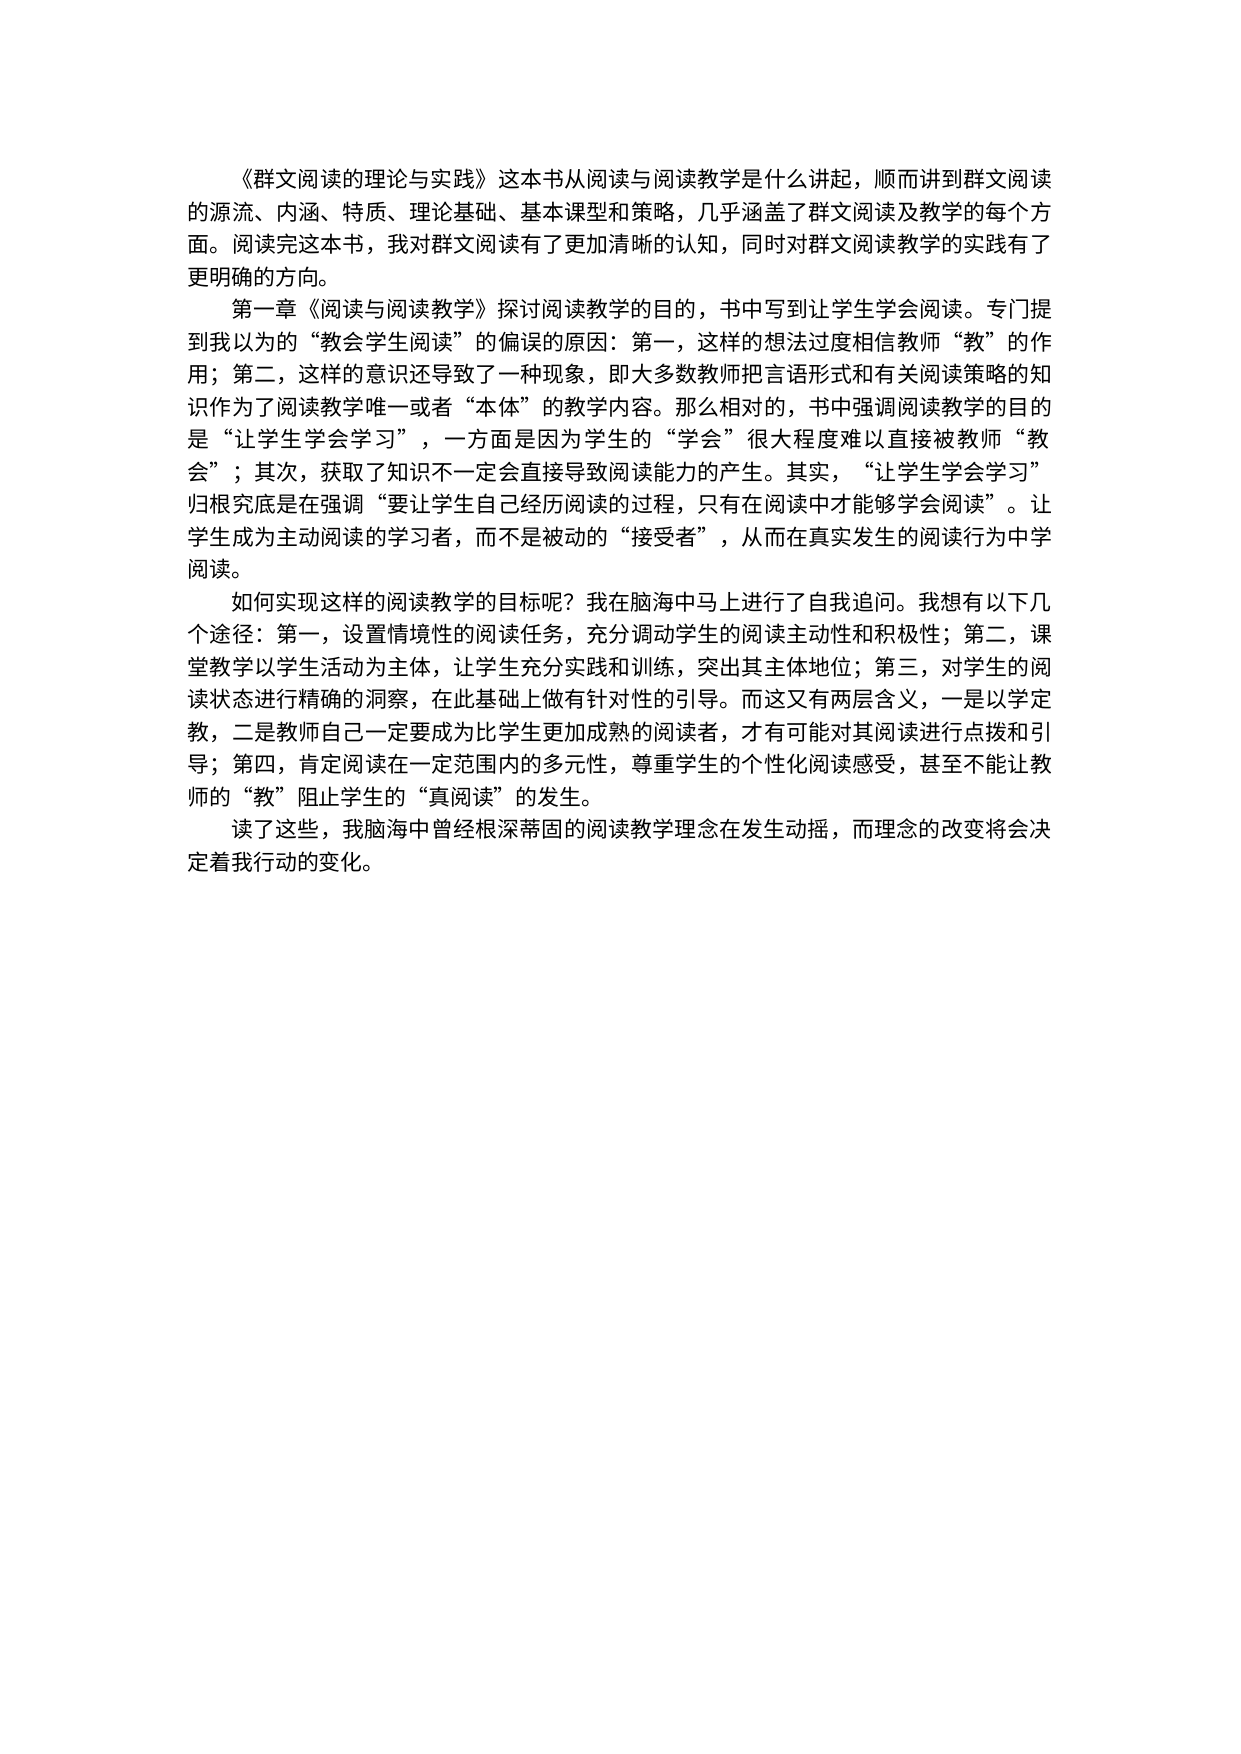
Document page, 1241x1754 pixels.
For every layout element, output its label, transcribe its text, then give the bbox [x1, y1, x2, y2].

list 第一章《阅读与阅读教学》探讨阅读教学的目的，书中写到让学生学会阅读。专门提到我以为的“教会学生阅读”的偏误的原因：第一，这样的想法过度相信教师“教”的作用；第二，这样的意识还导致了一种现象，即大多数教师把言语形式和有关阅读策略的知识作为了阅读教学唯一或者“本体”的教学内容。那么相对的，书中强调阅读教学的目的是“让学生学会学习”，一方面是因为学生的“学会”很大程度难以直接被教师“教会”；其次，获取了知识不一定会直接导致阅读能力的产生。其实，“让学生学会学习”归根究底是在强调“要让学生自己经历阅读的过程，只有在阅读中才能够学会阅读”。让学生成为主动阅读的学习者，而不是被动的“接受者”，从而在真实发生的阅读行为中学阅读。 [187, 292, 1053, 584]
text 《群文阅读的理论与实践》这本书从阅读与阅读教学是什么讲起，顺而讲到群文阅读的源流、内涵、特质、理论基础、基本课型和策略，几乎涵盖了群文阅读及教学的每个方面。阅读完这本书，我对群文阅读有了更加清晰的认知，同时对群文阅读教学的实践有了更明确的方向。 [187, 162, 1053, 292]
list 读了这些，我脑海中曾经根深蒂固的阅读教学理念在发生动摇，而理念的改变将会决定着我行动的变化。 [187, 812, 1053, 877]
list 如何实现这样的阅读教学的目标呢？我在脑海中马上进行了自我追问。我想有以下几个途径：第一，设置情境性的阅读任务，充分调动学生的阅读主动性和积极性；第二，课堂教学以学生活动为主体，让学生充分实践和训练，突出其主体地位；第三，对学生的阅读状态进行精确的洞察，在此基础上做有针对性的引导。而这又有两层含义，一是以学定教，二是教师自己一定要成为比学生更加成熟的阅读者，才有可能对其阅读进行点拨和引导；第四，肯定阅读在一定范围内的多元性，尊重学生的个性化阅读感受，甚至不能让教师的“教”阻止学生的“真阅读”的发生。 [187, 584, 1053, 812]
